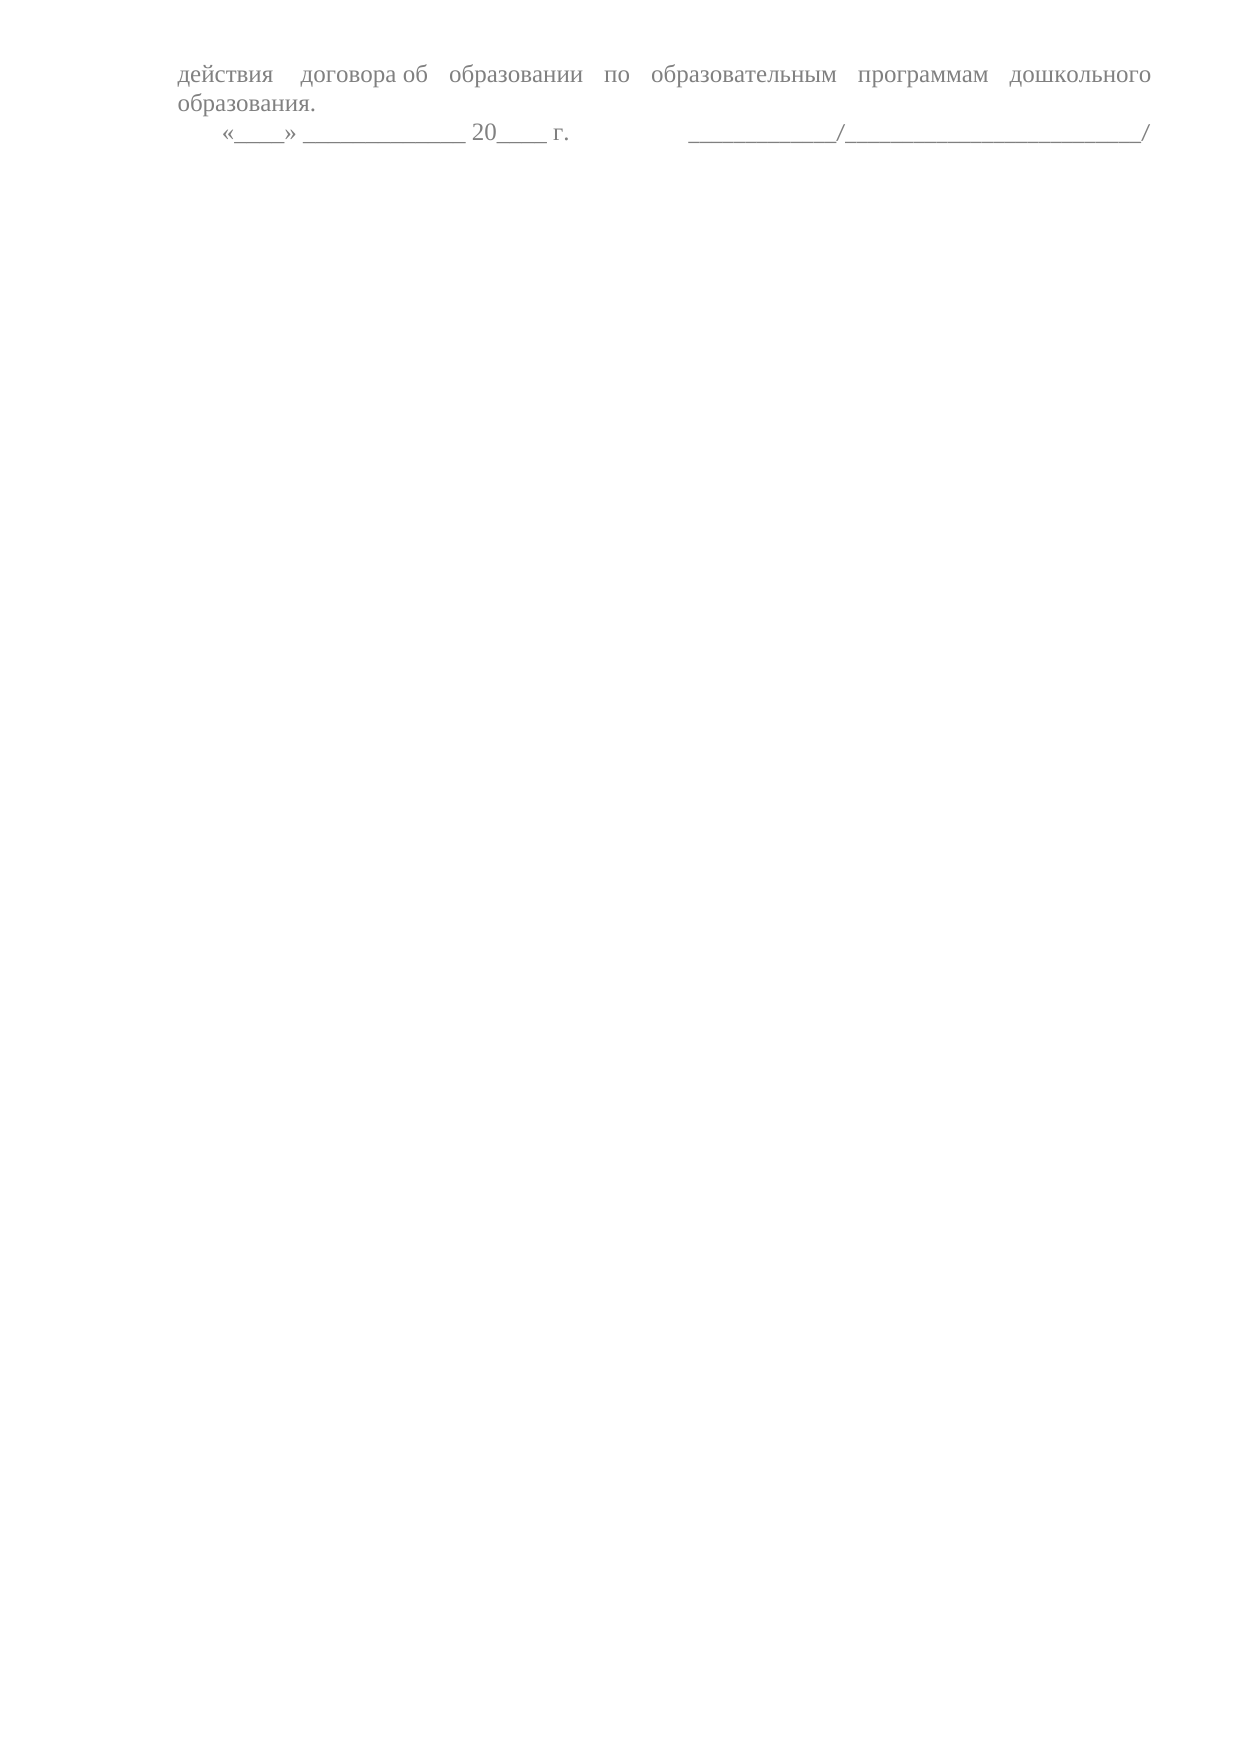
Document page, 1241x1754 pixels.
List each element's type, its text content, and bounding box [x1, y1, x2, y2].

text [177, 59, 1152, 117]
text «____» _____________ 20____ г. _____________/__________________________/ [177, 117, 1152, 146]
